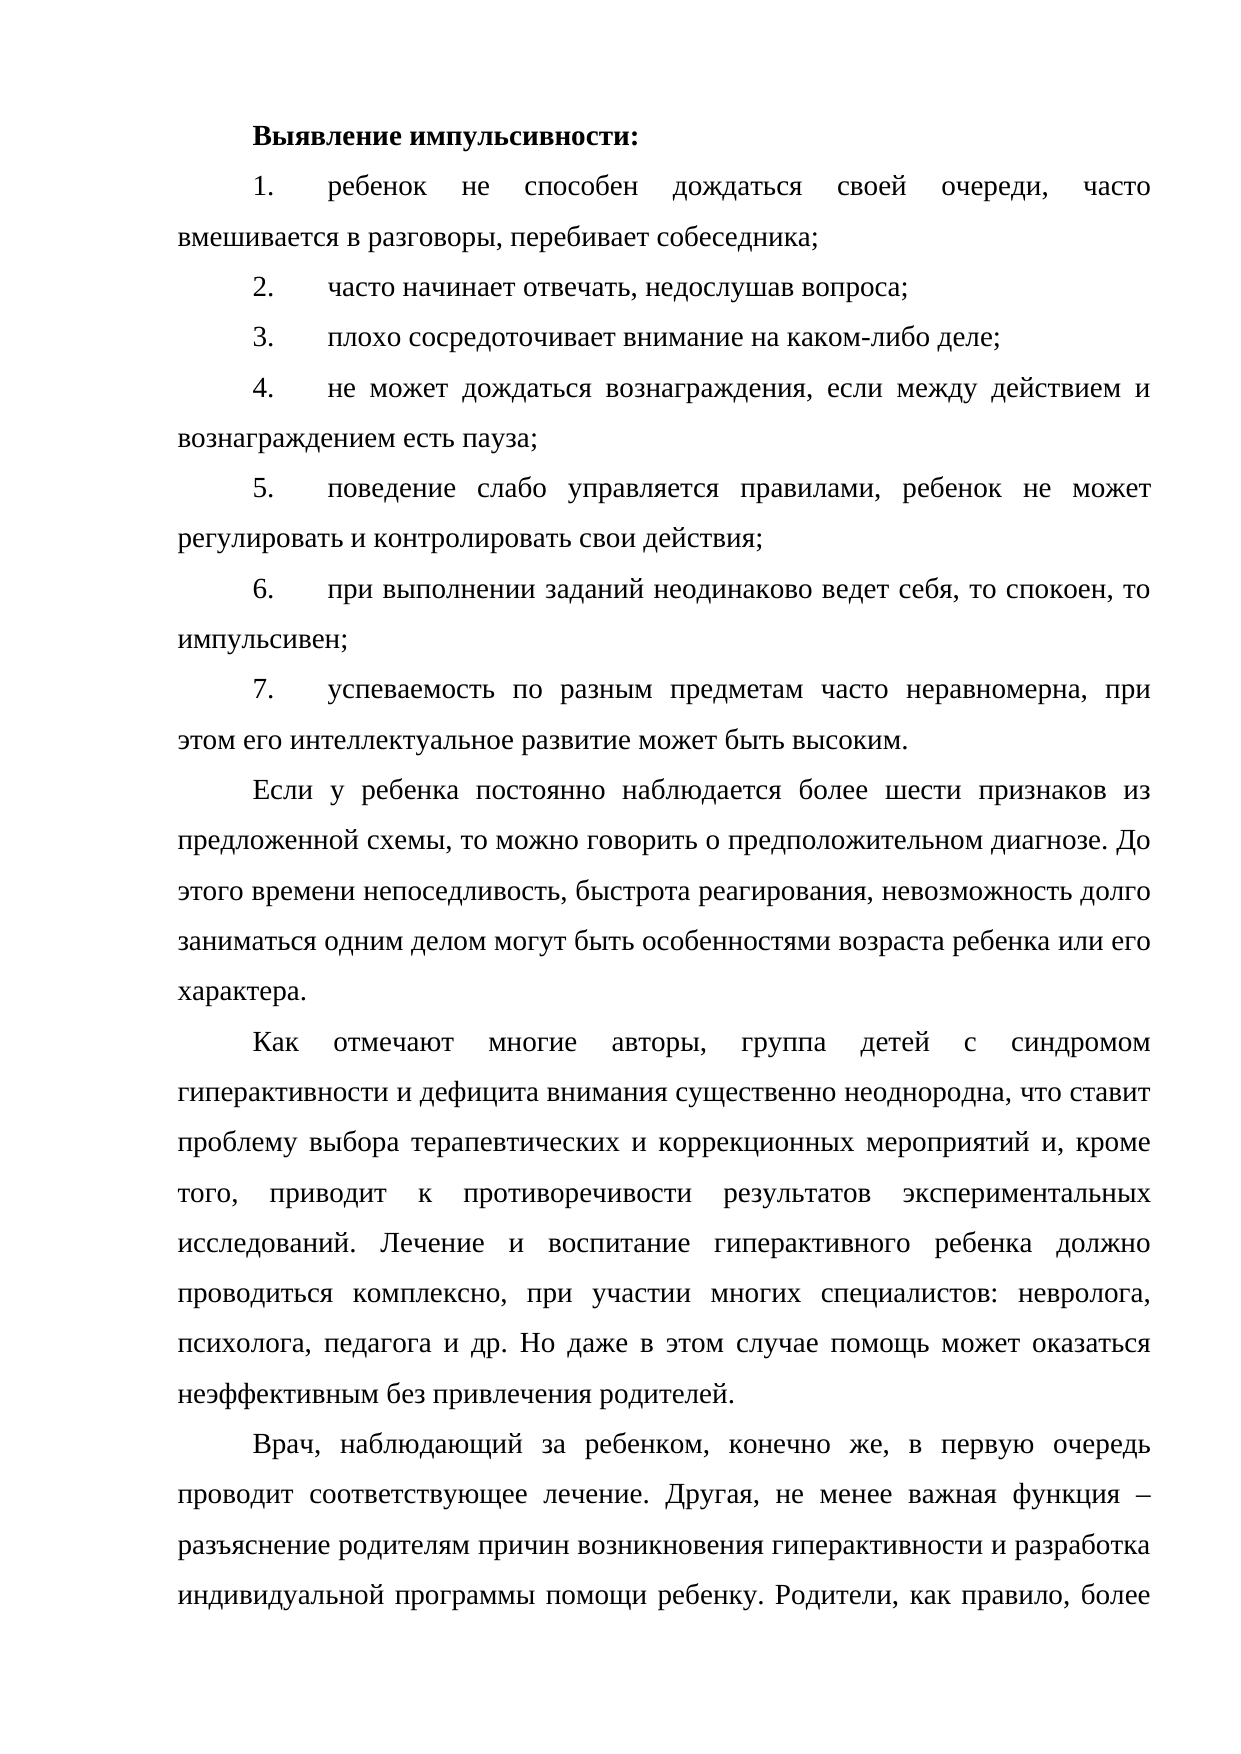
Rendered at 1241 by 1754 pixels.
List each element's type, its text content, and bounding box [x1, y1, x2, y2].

list не может дождаться вознаграждения, если между действием и вознаграждением есть пауза; [177, 370, 1152, 453]
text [177, 1426, 1152, 1611]
list при выполнении заданий неодинаково ведет себя, то спокоен, то импульсивен; [177, 571, 1152, 655]
text Выявление импульсивности: [177, 118, 1152, 152]
text Как отмечают многие авторы, группа детей с синдромом гиперактивности и дефицита внимания существенно неоднородна, что ставит проблему выбора терапевтических и коррекционных мероприятий и, кроме того, приводит к противоречивости результатов экспериментальных исследований. Лечение и воспитание гиперактивного ребенка должно проводиться комплексно, при участии многих специалистов: невролога, психолога, педагога и др. Но даже в этом случае помощь может оказаться неэффективным без привлечения родителей. [177, 1024, 1152, 1409]
list часто начинает отвечать, недослушав вопроса; [177, 269, 1152, 303]
list поведение слабо управляется правилами, ребенок не может регулировать и контролировать свои действия; [177, 470, 1152, 554]
list ребенок не способен дождаться своей очереди, часто вмешивается в разговоры, перебивает собеседника; [177, 168, 1152, 252]
list успеваемость по разным предметам часто неравномерна, при этом его интеллектуальное развитие может быть высоким. [177, 672, 1152, 755]
list плохо сосредоточивает внимание на каком-либо деле; [177, 319, 1152, 353]
text Если у ребенка постоянно наблюдается более шести признаков из предложенной схемы, то можно говорить о предположительном диагнозе. До этого времени непоседливость, быстрота реагирования, невозможность долго заниматься одним делом могут быть особенностями возраста ребенка или его характера. [177, 772, 1152, 1007]
